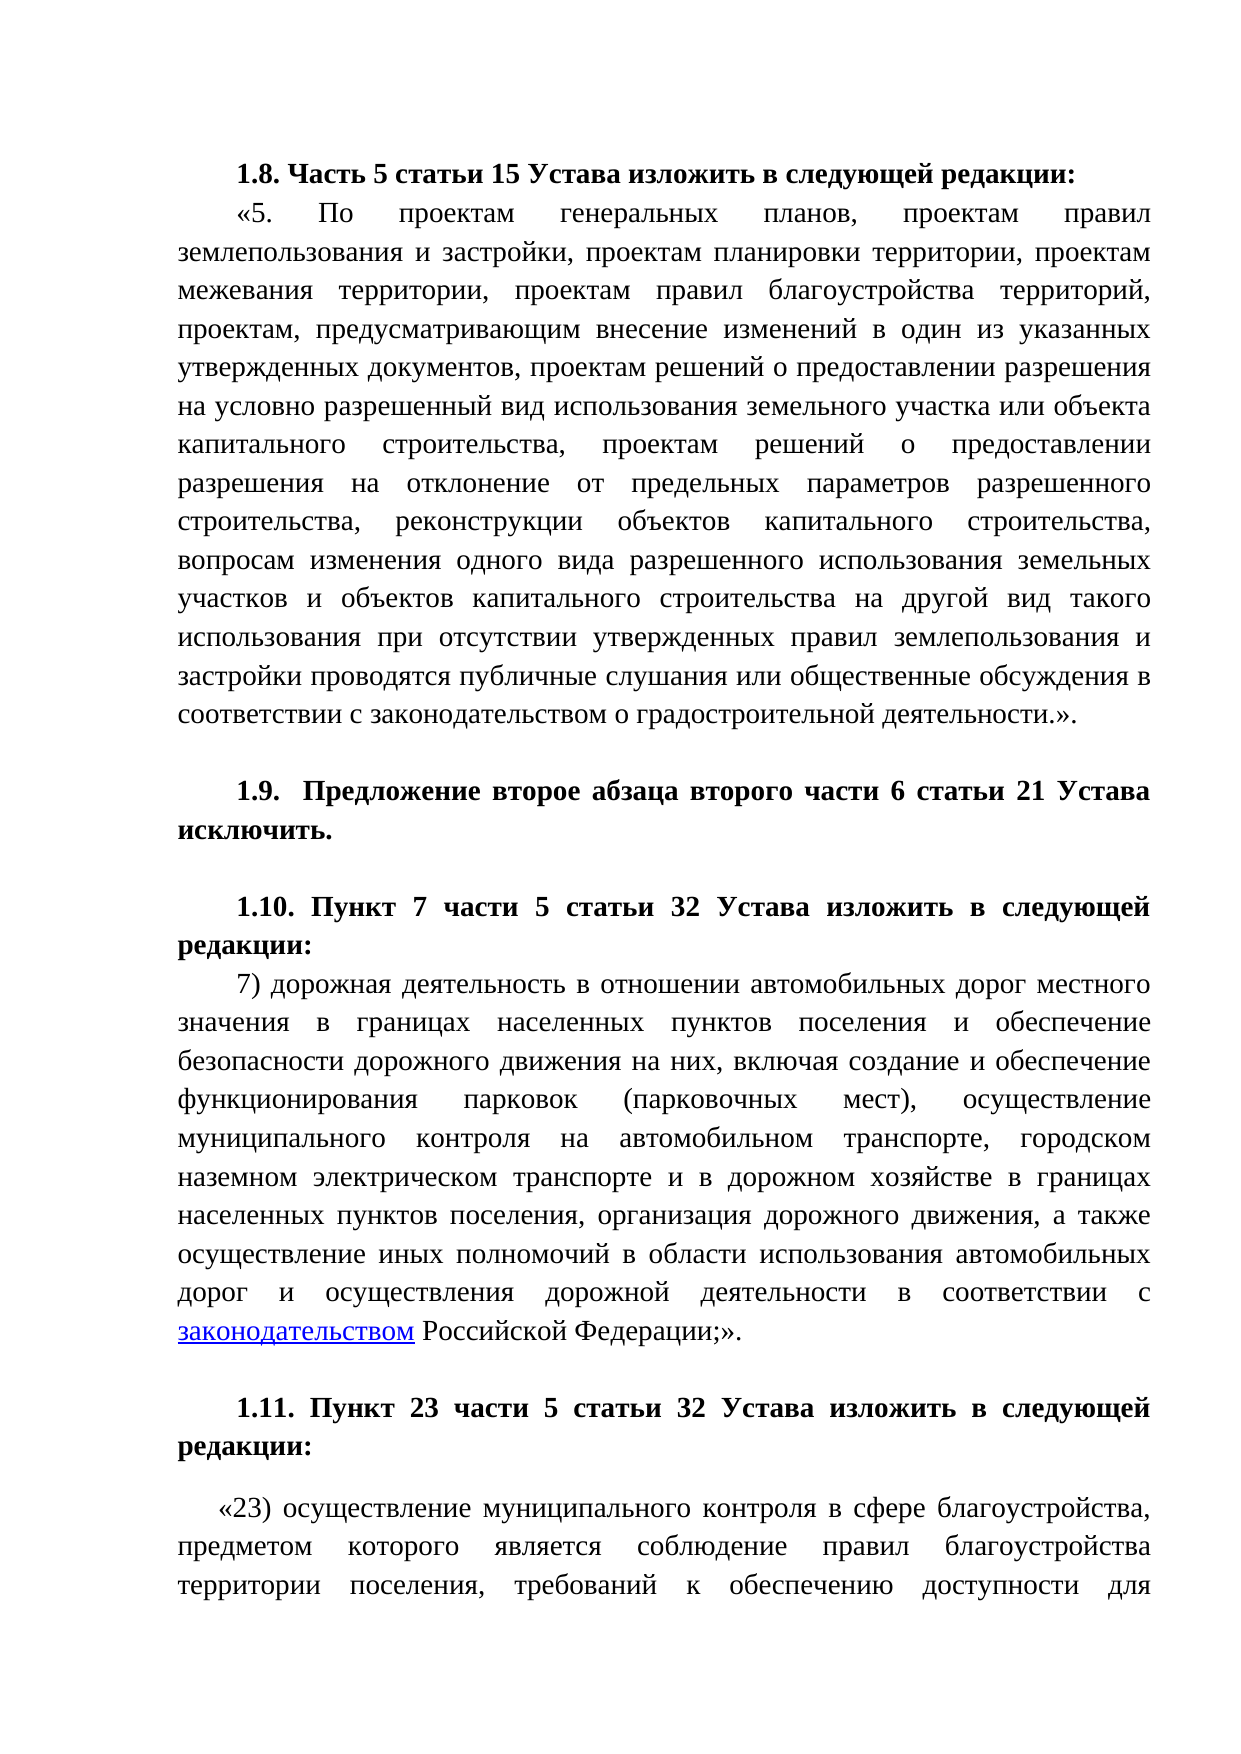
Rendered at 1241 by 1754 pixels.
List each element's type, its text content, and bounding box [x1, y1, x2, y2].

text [177, 1490, 1152, 1601]
text 1.9. Предложение второе абзаца второго части 6 статьи 21 Устава исключить. [177, 773, 1152, 845]
text 1.8. Часть 5 статьи 15 Устава изложить в следующей редакции: [177, 157, 1152, 190]
text 7) дорожная деятельность в отношении автомобильных дорог местного значения в границах населенных пунктов поселения и обеспечение безопасности дорожного движения на них, включая создание и обеспечение функционирования парковок (парковочных мест), осуществление муниципального контроля на автомобильном транспорте, городском наземном электрическом транспорте и в дорожном хозяйстве в границах населенных пунктов поселения, организация дорожного движения, а также осуществление иных полномочий в области использования автомобильных дорог и осуществления дорожной деятельности в соответствии с законодательством Российской Федерации;». [177, 966, 1152, 1346]
text 1.11. Пункт 23 части 5 статьи 32 Устава изложить в следующей редакции: [177, 1390, 1152, 1462]
text «5. По проектам генеральных планов, проектам правил землепользования и застройки, проектам планировки территории, проектам межевания территории, проектам правил благоустройства территорий, проектам, предусматривающим внесение изменений в один из указанных утвержденных документов, проектам решений о предоставлении разрешения на условно разрешенный вид использования земельного участка или объекта капитального строительства, проектам решений о предоставлении разрешения на отклонение от предельных параметров разрешенного строительства, реконструкции объектов капитального строительства, вопросам изменения одного вида разрешенного использования земельных участков и объектов капитального строительства на другой вид такого использования при отсутствии утвержденных правил землепользования и застройки проводятся публичные слушания или общественные обсуждения в соответствии с законодательством о градостроительной деятельности.». [177, 195, 1152, 730]
text 1.10. Пункт 7 части 5 статьи 32 Устава изложить в следующей редакции: [177, 889, 1152, 961]
